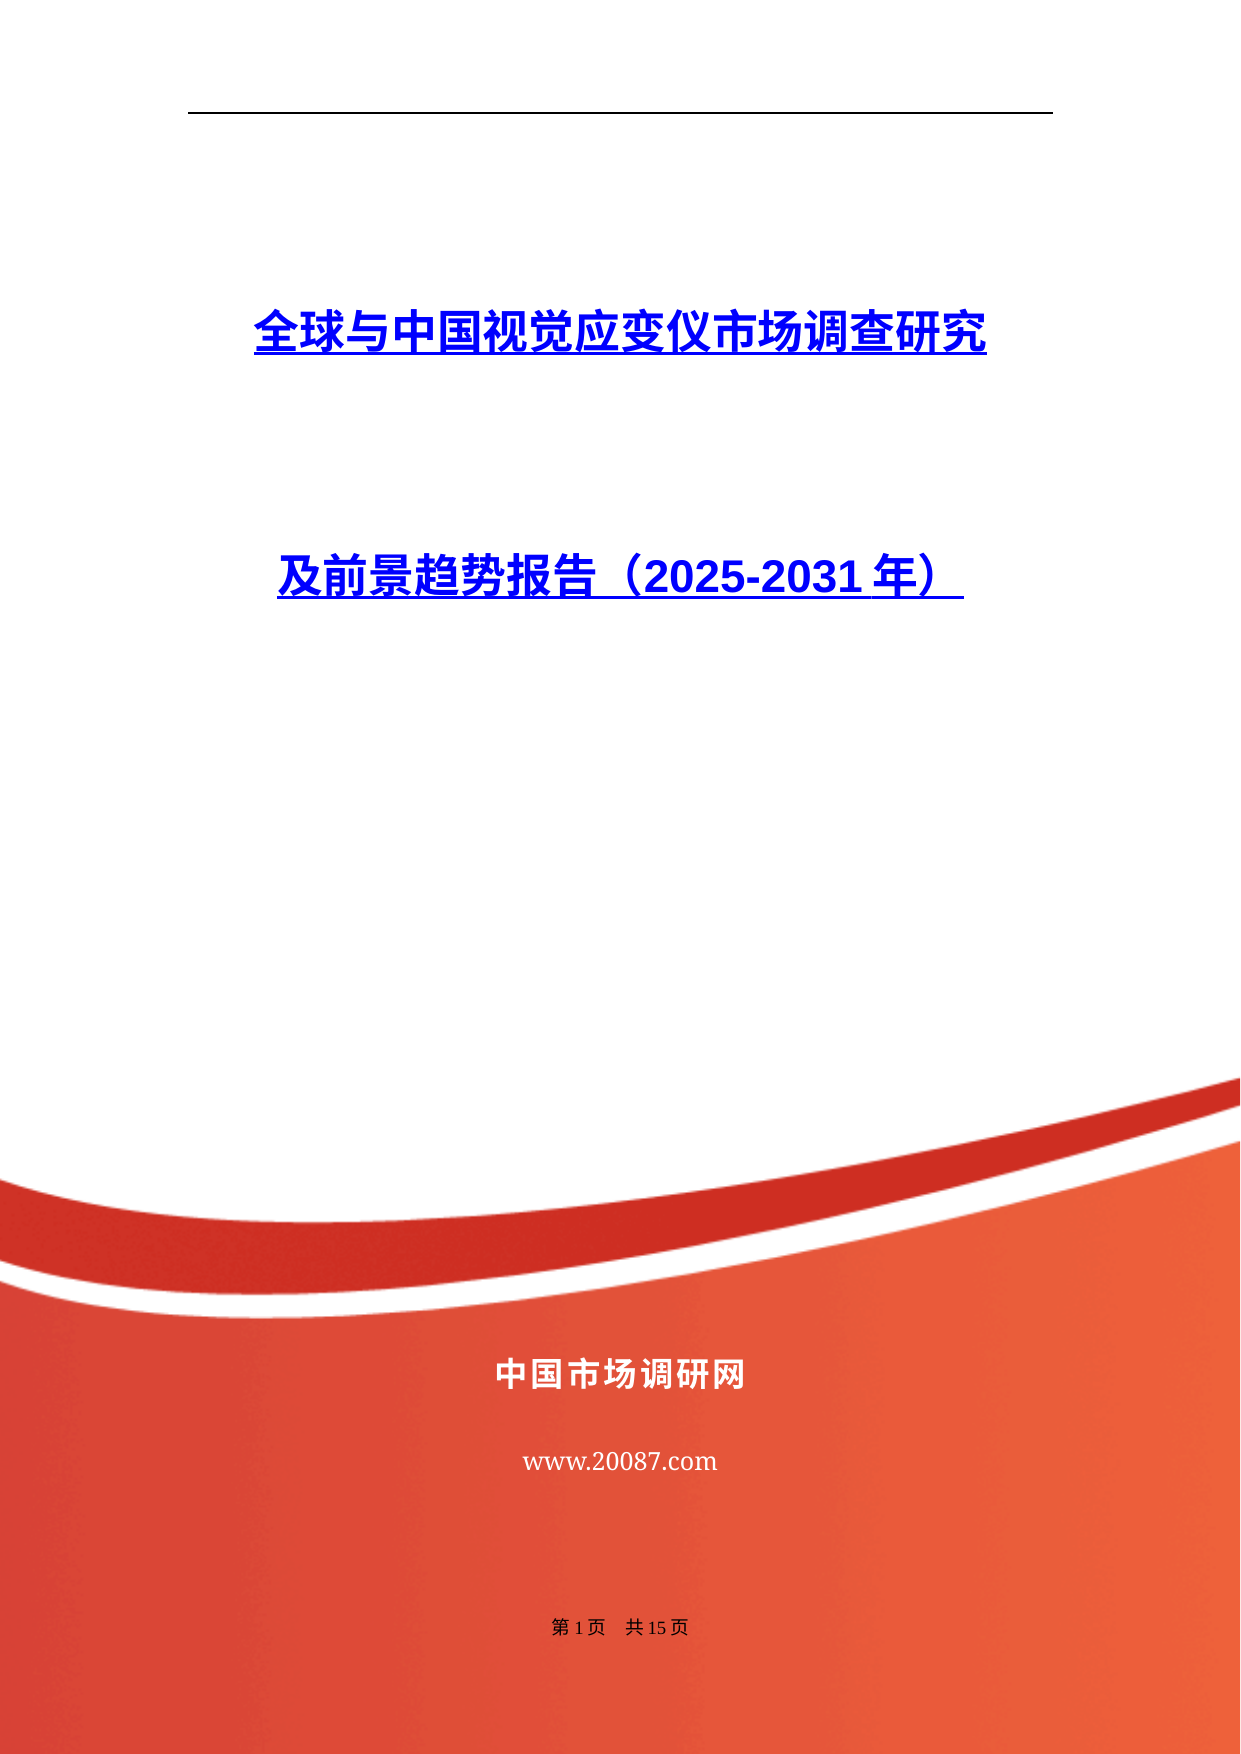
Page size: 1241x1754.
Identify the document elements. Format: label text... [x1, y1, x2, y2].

table_header 全球与中国视觉应变仪市场调查研究及前景趋势报告（2025-2031年） [188, 207, 1053, 773]
subtitle 中国市场调研网 [187, 1339, 1053, 1404]
picture [0, 1006, 1241, 1754]
text www.20087.com [187, 1428, 1053, 1493]
